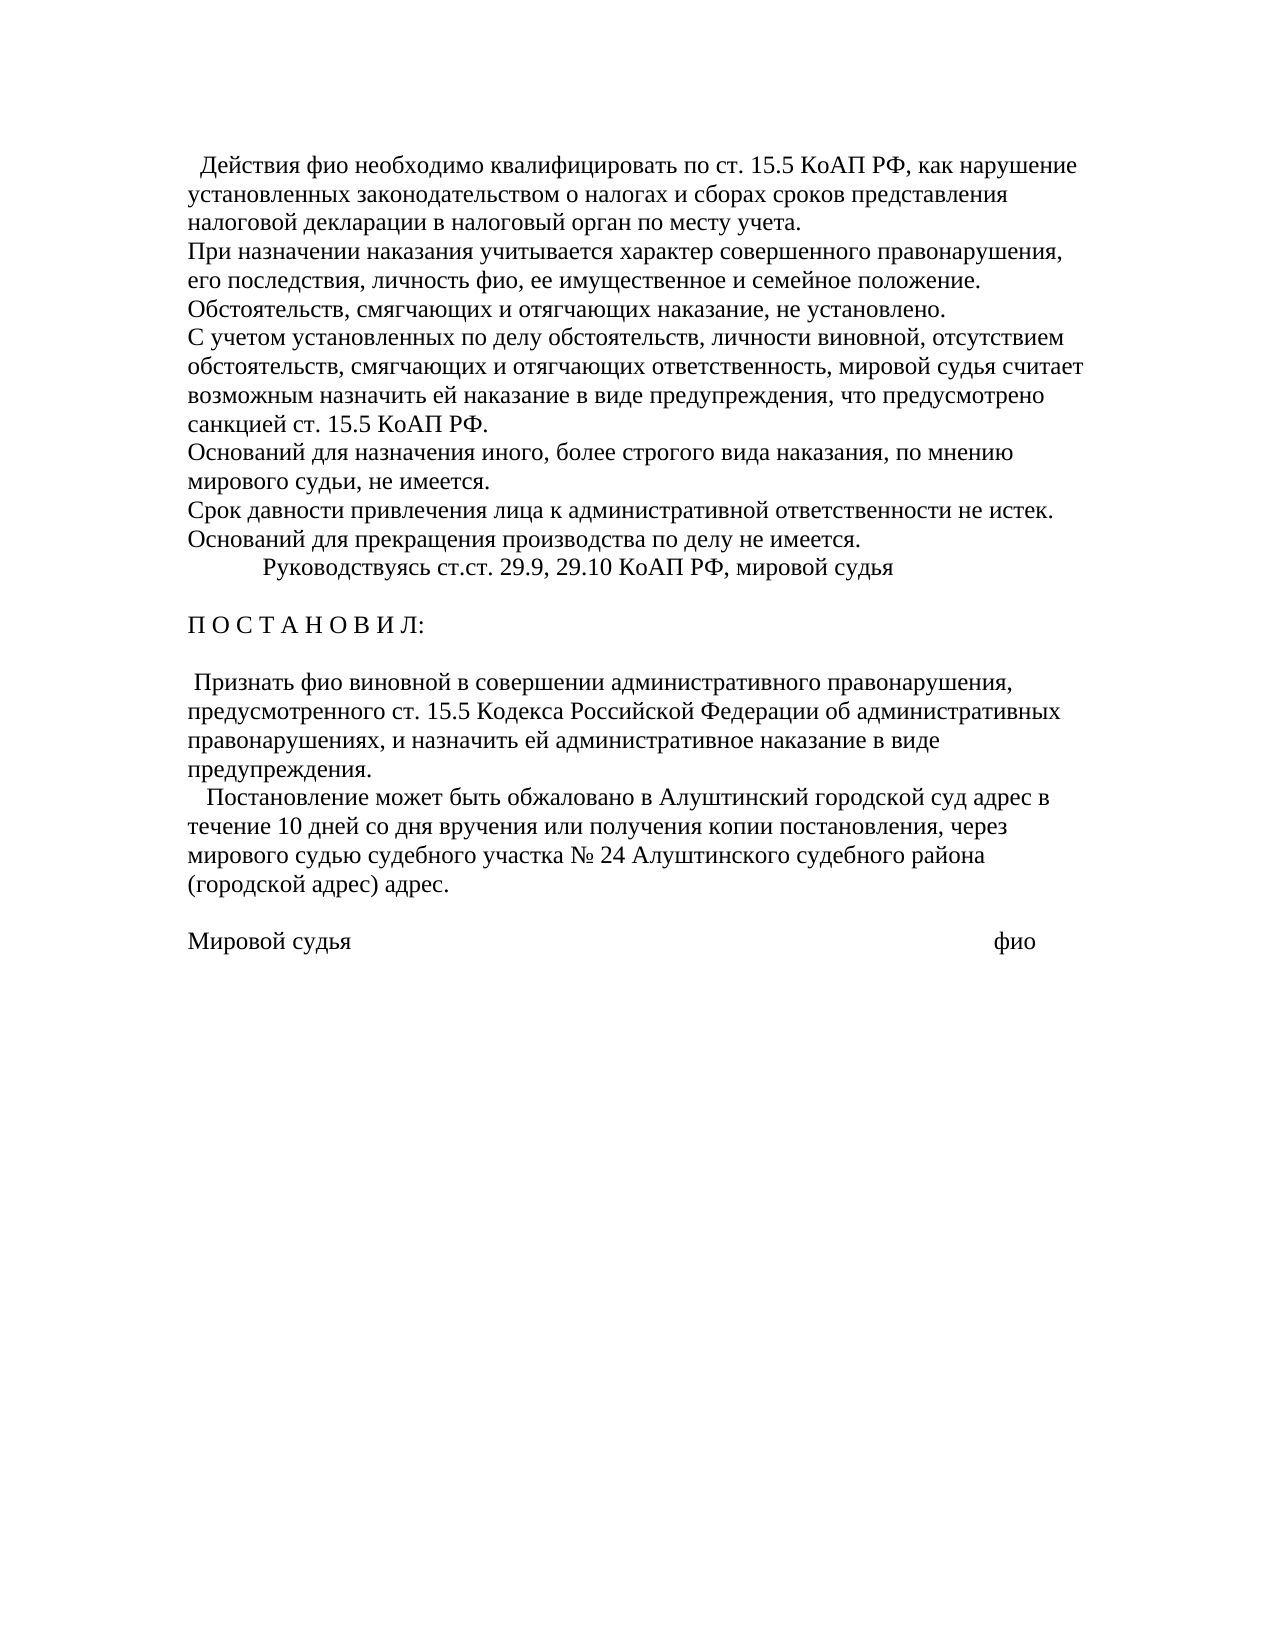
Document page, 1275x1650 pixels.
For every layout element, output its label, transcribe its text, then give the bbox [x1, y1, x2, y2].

text Обстоятельств, смягчающих и отягчающих наказание, не установлено. [187, 294, 1087, 322]
text Мировой судья фио [187, 926, 1087, 955]
text Руководствуясь ст.ст. 29.9, 29.10 КоАП РФ, мировой судья [187, 552, 1087, 581]
text Признать фио виновной в совершении административного правонарушения, предусмотренного ст. 15.5 Кодекса Российской Федерации об административных правонарушениях, и назначить ей административное наказание в виде предупреждения. [187, 667, 1087, 782]
text Постановление может быть обжаловано в Алуштинский городской суд адрес в течение 10 дней со дня вручения или получения копии постановления, через мирового судью судебного участка № 24 Алуштинского судебного района (городской адрес) адрес. [187, 782, 1087, 897]
text При назначении наказания учитывается характер совершенного правонарушения, его последствия, личность фио, ее имущественное и семейное положение. [187, 236, 1087, 294]
text Оснований для назначения иного, более строгого вида наказания, по мнению мирового судьи, не имеется. [187, 437, 1087, 495]
text П О С Т А Н О В И Л: [187, 610, 1087, 639]
text С учетом установленных по делу обстоятельств, личности виновной, отсутствием обстоятельств, смягчающих и отягчающих ответственность, мировой судья считает возможным назначить ей наказание в виде предупреждения, что предусмотрено санкцией ст. 15.5 КоАП РФ. [187, 322, 1087, 437]
text Действия фио необходимо квалифицировать по ст. 15.5 КоАП РФ, как нарушение установленных законодательством о налогах и сборах сроков представления налоговой декларации в налоговый орган по месту учета. [187, 150, 1087, 236]
text Срок давности привлечения лица к административной ответственности не истек. Оснований для прекращения производства по делу не имеется. [187, 495, 1087, 552]
